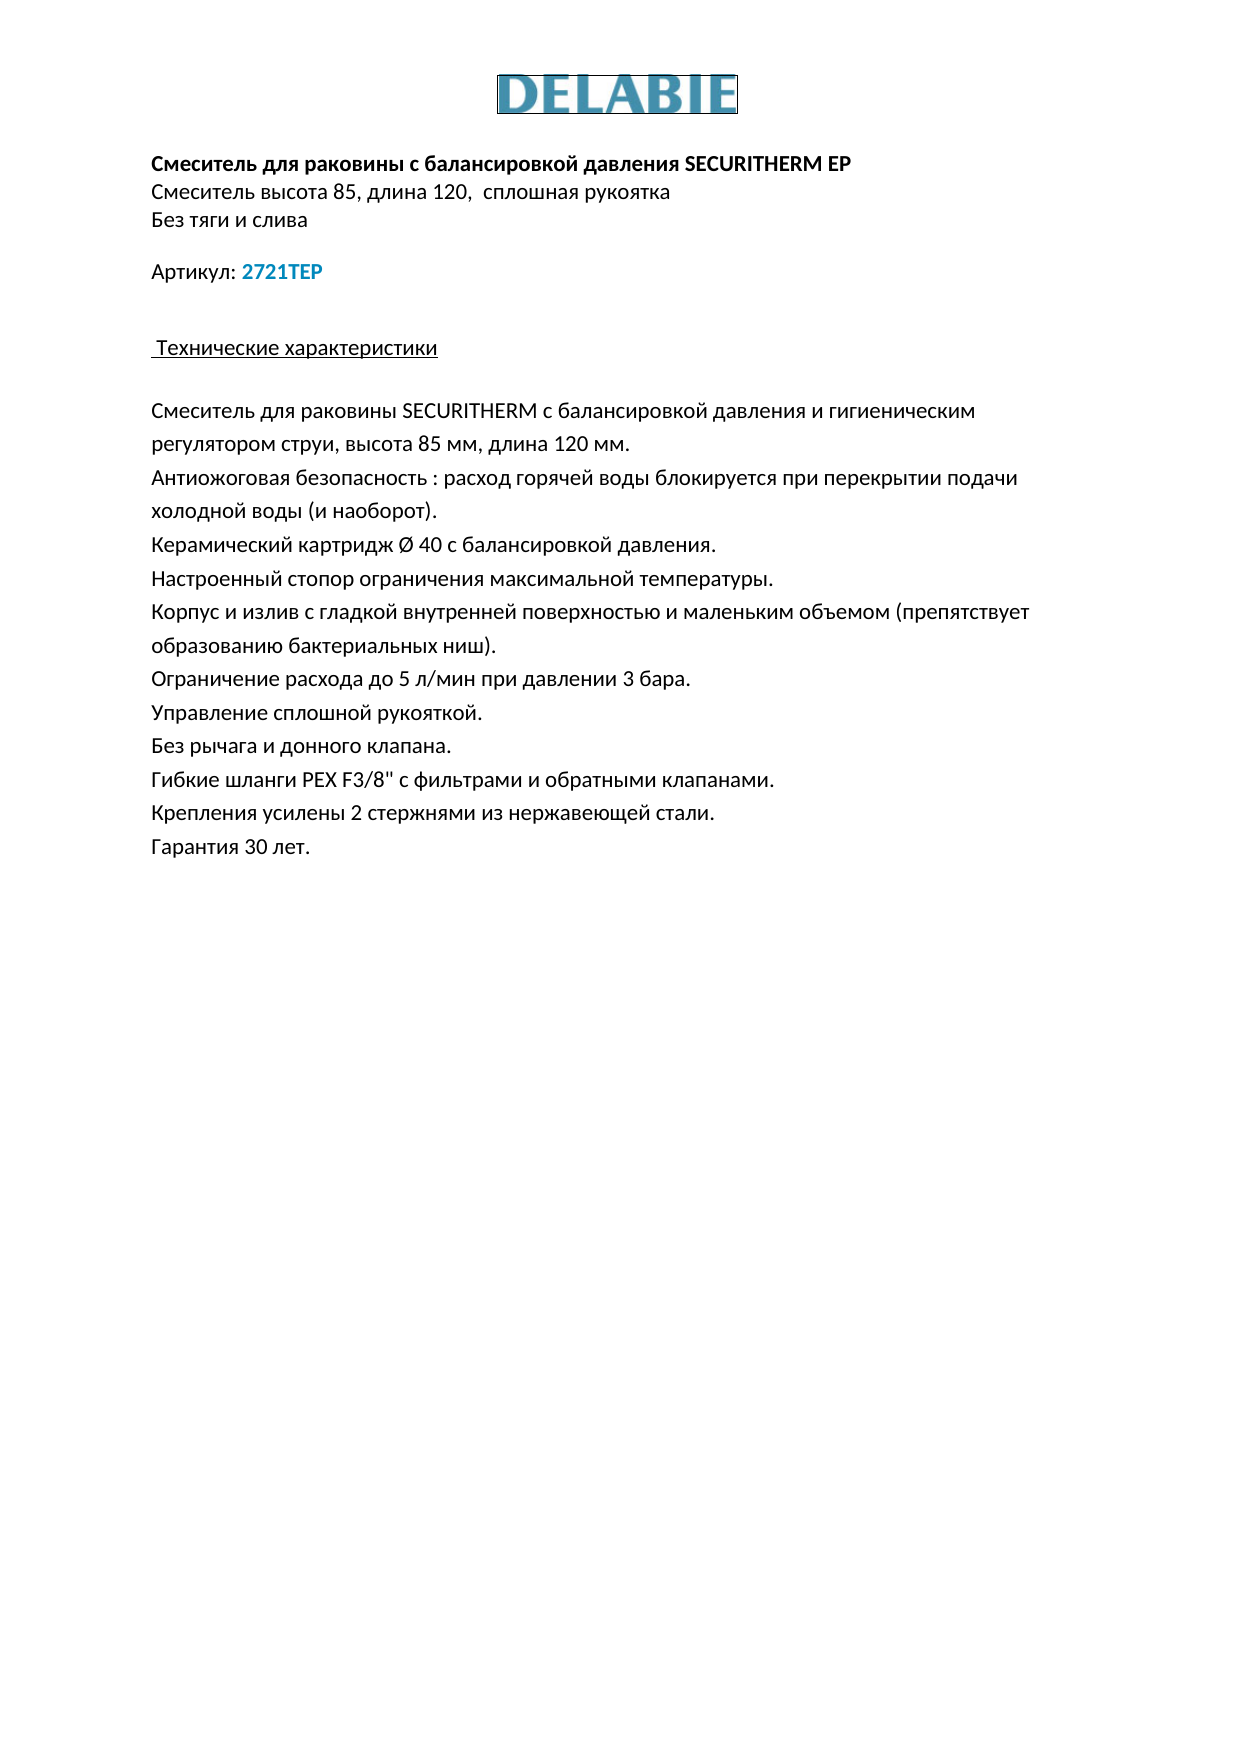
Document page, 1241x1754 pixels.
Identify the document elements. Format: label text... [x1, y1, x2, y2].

text Гибкие шланги PEX F3/8" с фильтрами и обратными клапанами. [151, 765, 1084, 793]
text Крепления усилены 2 стержнями из нержавеющей стали. [151, 798, 1084, 827]
picture [498, 76, 737, 113]
text Гарантия 30 лет. [151, 832, 1084, 860]
text Управление сплошной рукояткой. [151, 698, 1084, 726]
text Смеситель для раковины с балансировкой давления SECURITHERM EP [151, 149, 1084, 177]
text Технические характеристики [151, 333, 1084, 361]
text Антиожоговая безопасность : расход горячей воды блокируется при перекрытии подачи холодной воды (и наоборот). [151, 463, 1084, 525]
text Смеситель для раковины SECURITHERM с балансировкой давления и гигиеническим регулятором струи, высота 85 мм, длина 120 мм. [151, 396, 1084, 458]
text Ограничение расхода до 5 л/мин при давлении 3 бара. [151, 664, 1084, 692]
text Керамический картридж Ø 40 с балансировкой давления. [151, 530, 1084, 558]
text Корпус и излив с гладкой внутренней поверхностью и маленьким объемом (препятствует образованию бактериальных ниш). [151, 597, 1084, 659]
text Без рычага и донного клапана. [151, 731, 1084, 759]
text Смеситель высота 85, длина 120, сплошная рукоятка [151, 177, 1084, 205]
text Настроенный стопор ограничения максимальной температуры. [151, 564, 1084, 592]
text Артикул: 2721TEP [151, 257, 1084, 285]
text Без тяги и слива [151, 205, 1084, 233]
